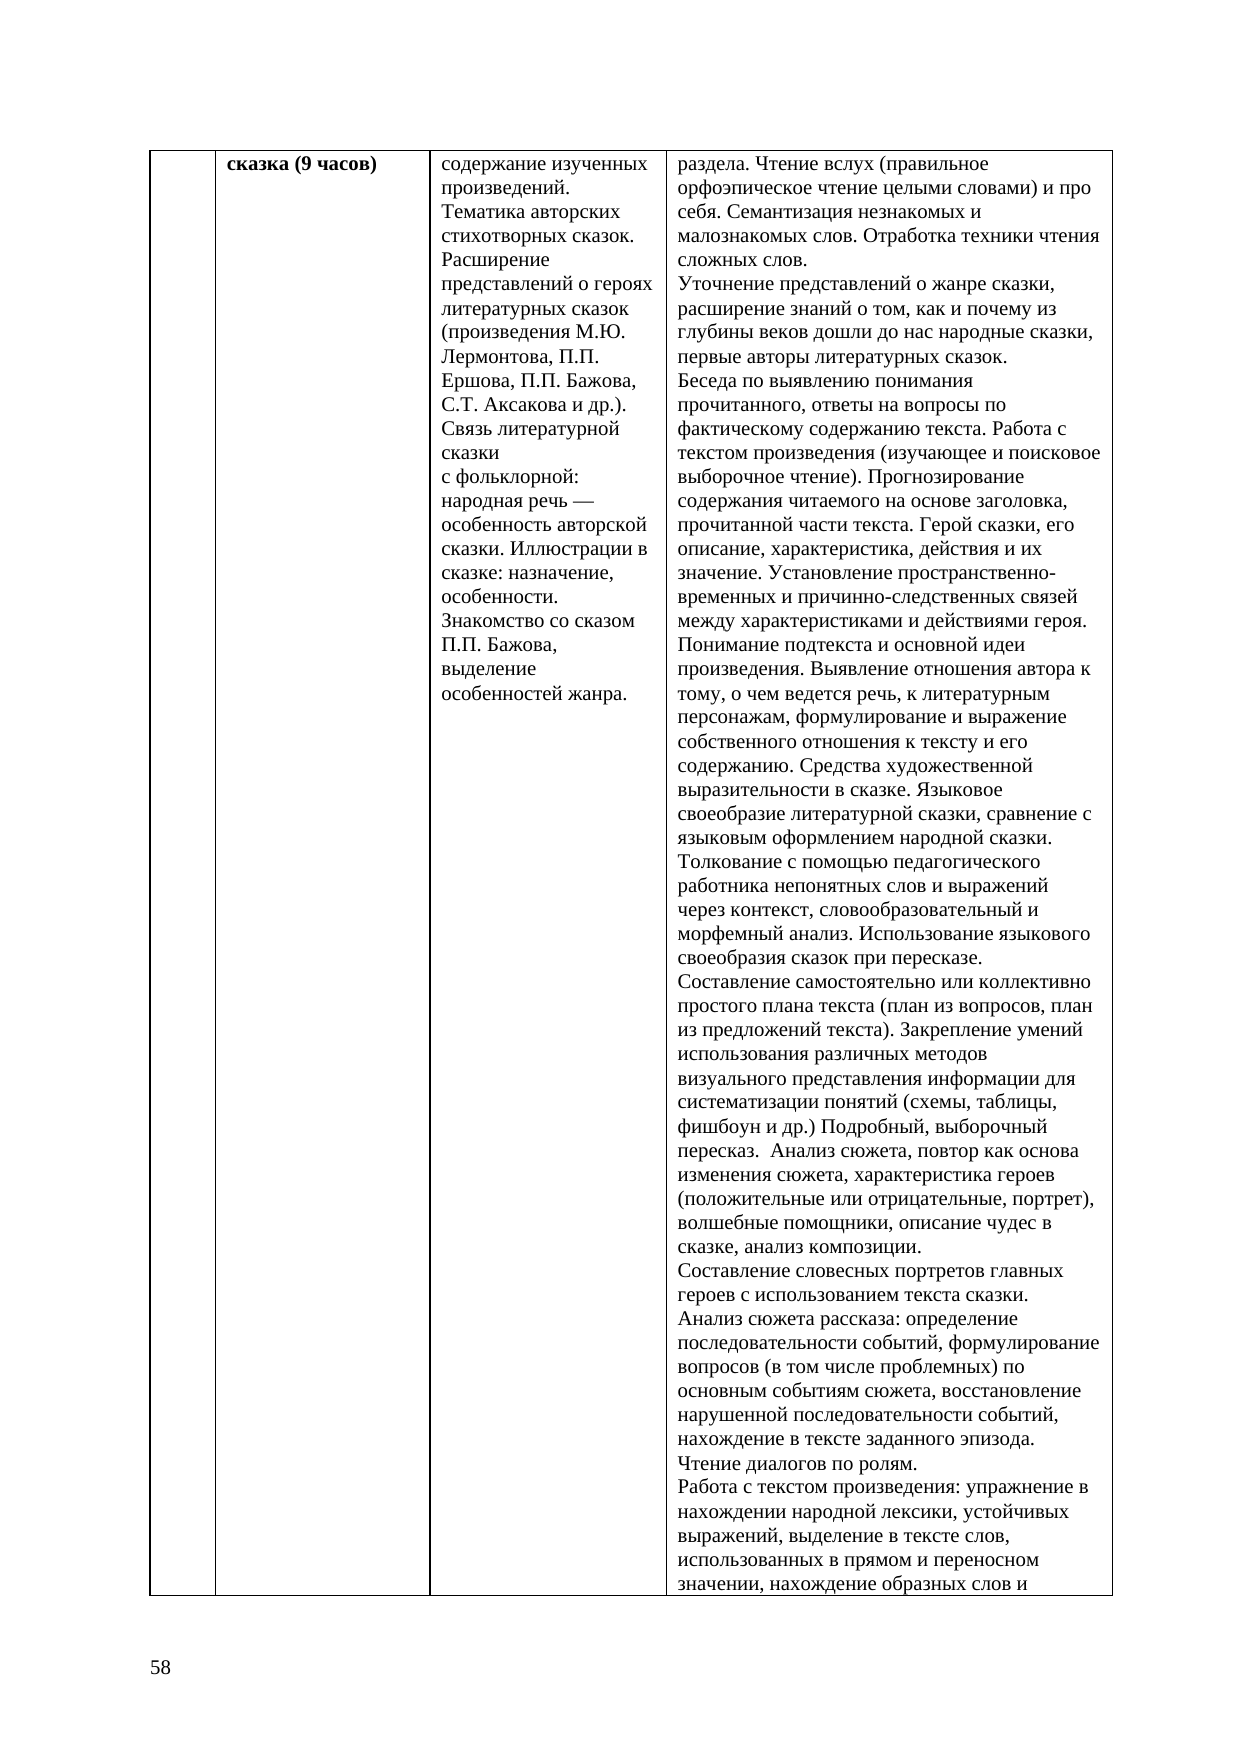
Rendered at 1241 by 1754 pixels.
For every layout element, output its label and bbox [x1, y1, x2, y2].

table_cell [667, 151, 1112, 1595]
table_cell [216, 151, 429, 1595]
table_cell [431, 151, 666, 1595]
table_cell [151, 151, 215, 1595]
